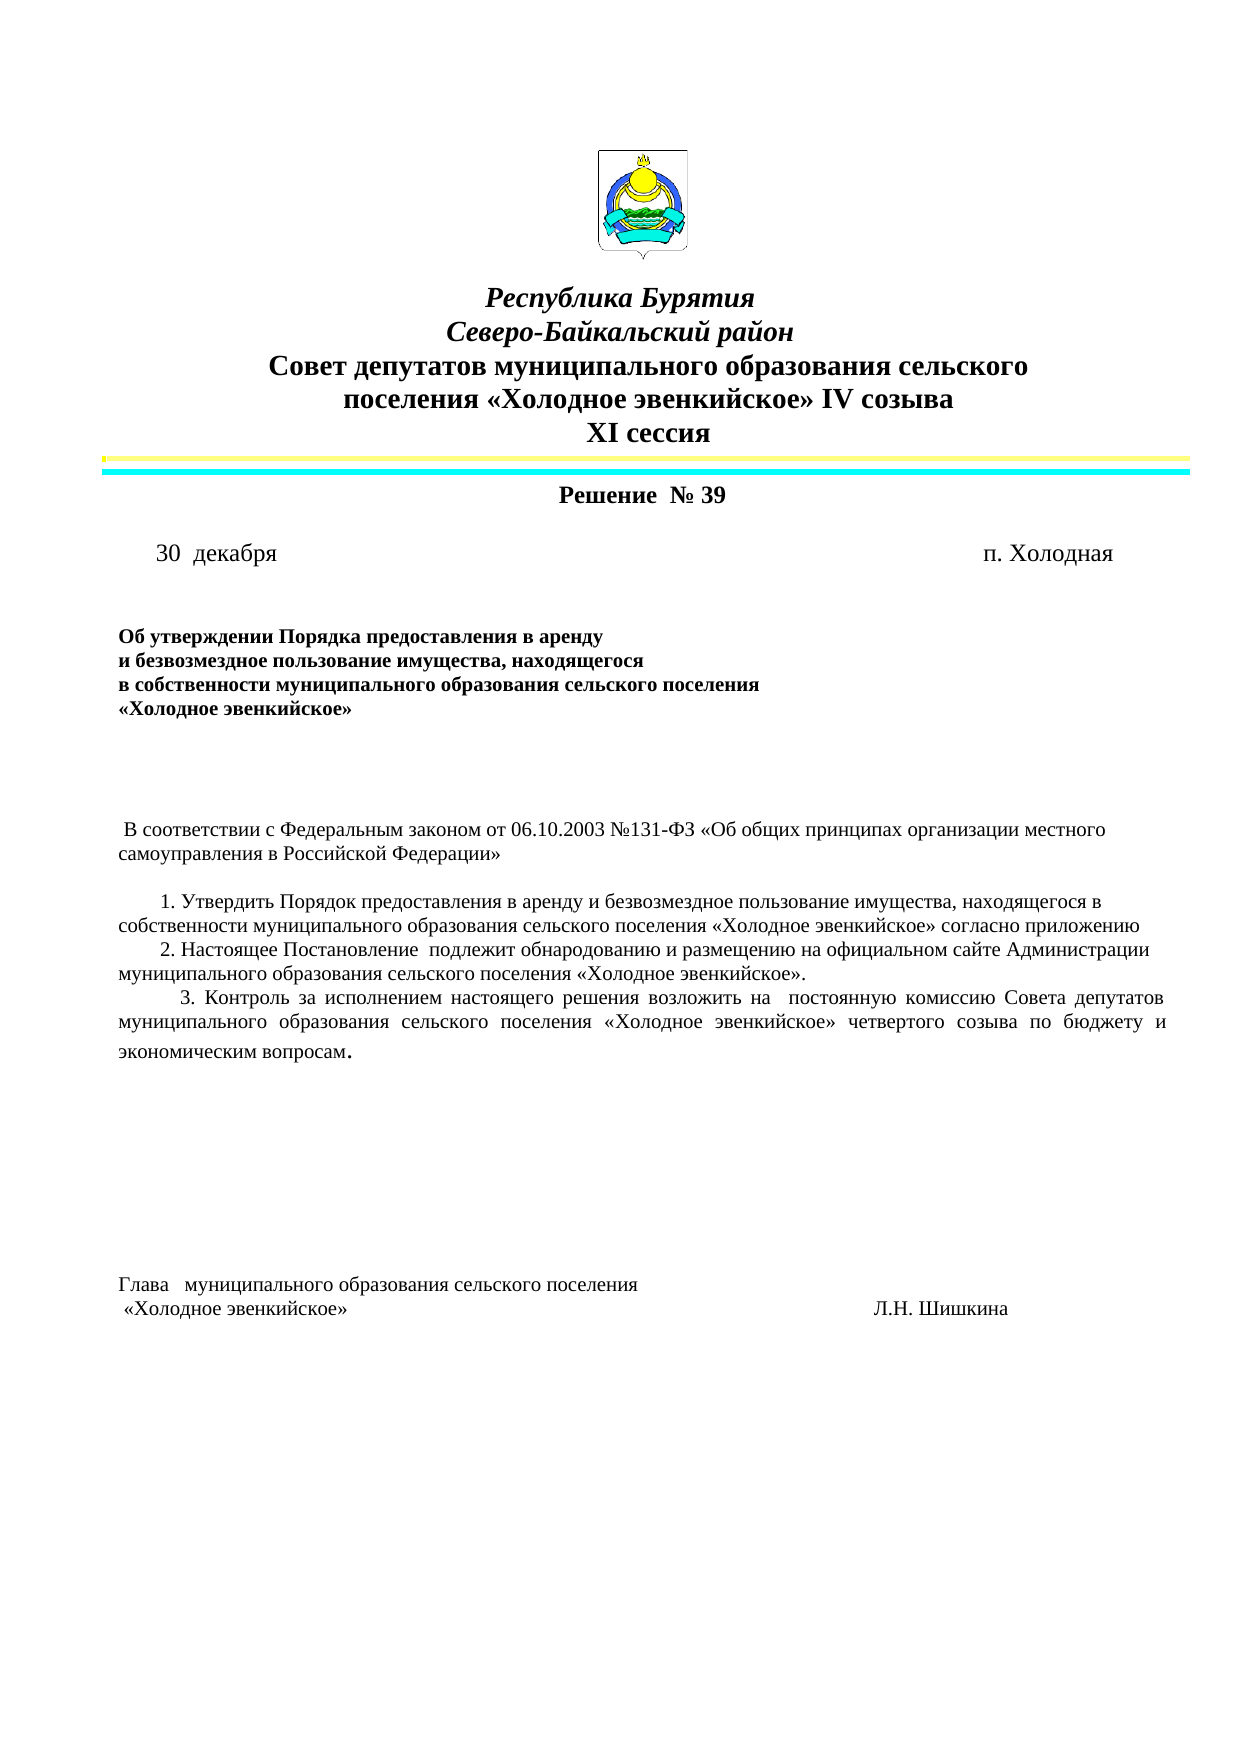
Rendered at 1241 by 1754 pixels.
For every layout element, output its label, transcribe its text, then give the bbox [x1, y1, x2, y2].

text Об утверждении Порядка предоставления в аренду [118, 624, 1167, 648]
text 2. Настоящее Постановление подлежит обнародованию и размещению на официальном сайте Администрации муниципального образования сельского поселения «Холодное эвенкийское». [118, 937, 1167, 985]
text 1. Утвердить Порядок предоставления в аренду и безвозмездное пользование имущества, находящегося в собственности муниципального образования сельского поселения «Холодное эвенкийское» согласно приложению [118, 889, 1167, 937]
text 3. Контроль за исполнением настоящего решения возложить на постоянную комиссию Совета депутатов муниципального образования сельского поселения «Холодное эвенкийское» четвертого созыва по бюджету и экономическим вопросам. [118, 985, 1167, 1064]
text «Холодное эвенкийское» [118, 696, 1167, 720]
text 30 декабря п. Холодная [118, 538, 1167, 567]
text в собственности муниципального образования сельского поселения [118, 672, 1167, 696]
text Решение № 39 [118, 480, 1167, 509]
text «Холодное эвенкийское» Л.Н. Шишкина [118, 1296, 1167, 1320]
text и безвозмездное пользование имущества, находящегося [118, 648, 1167, 672]
text Глава муниципального образования сельского поселения [118, 1272, 1167, 1296]
text В соответствии с Федеральным законом от 06.10.2003 №131-ФЗ «Об общих принципах организации местного самоуправления в Российской Федерации» [118, 817, 1167, 865]
